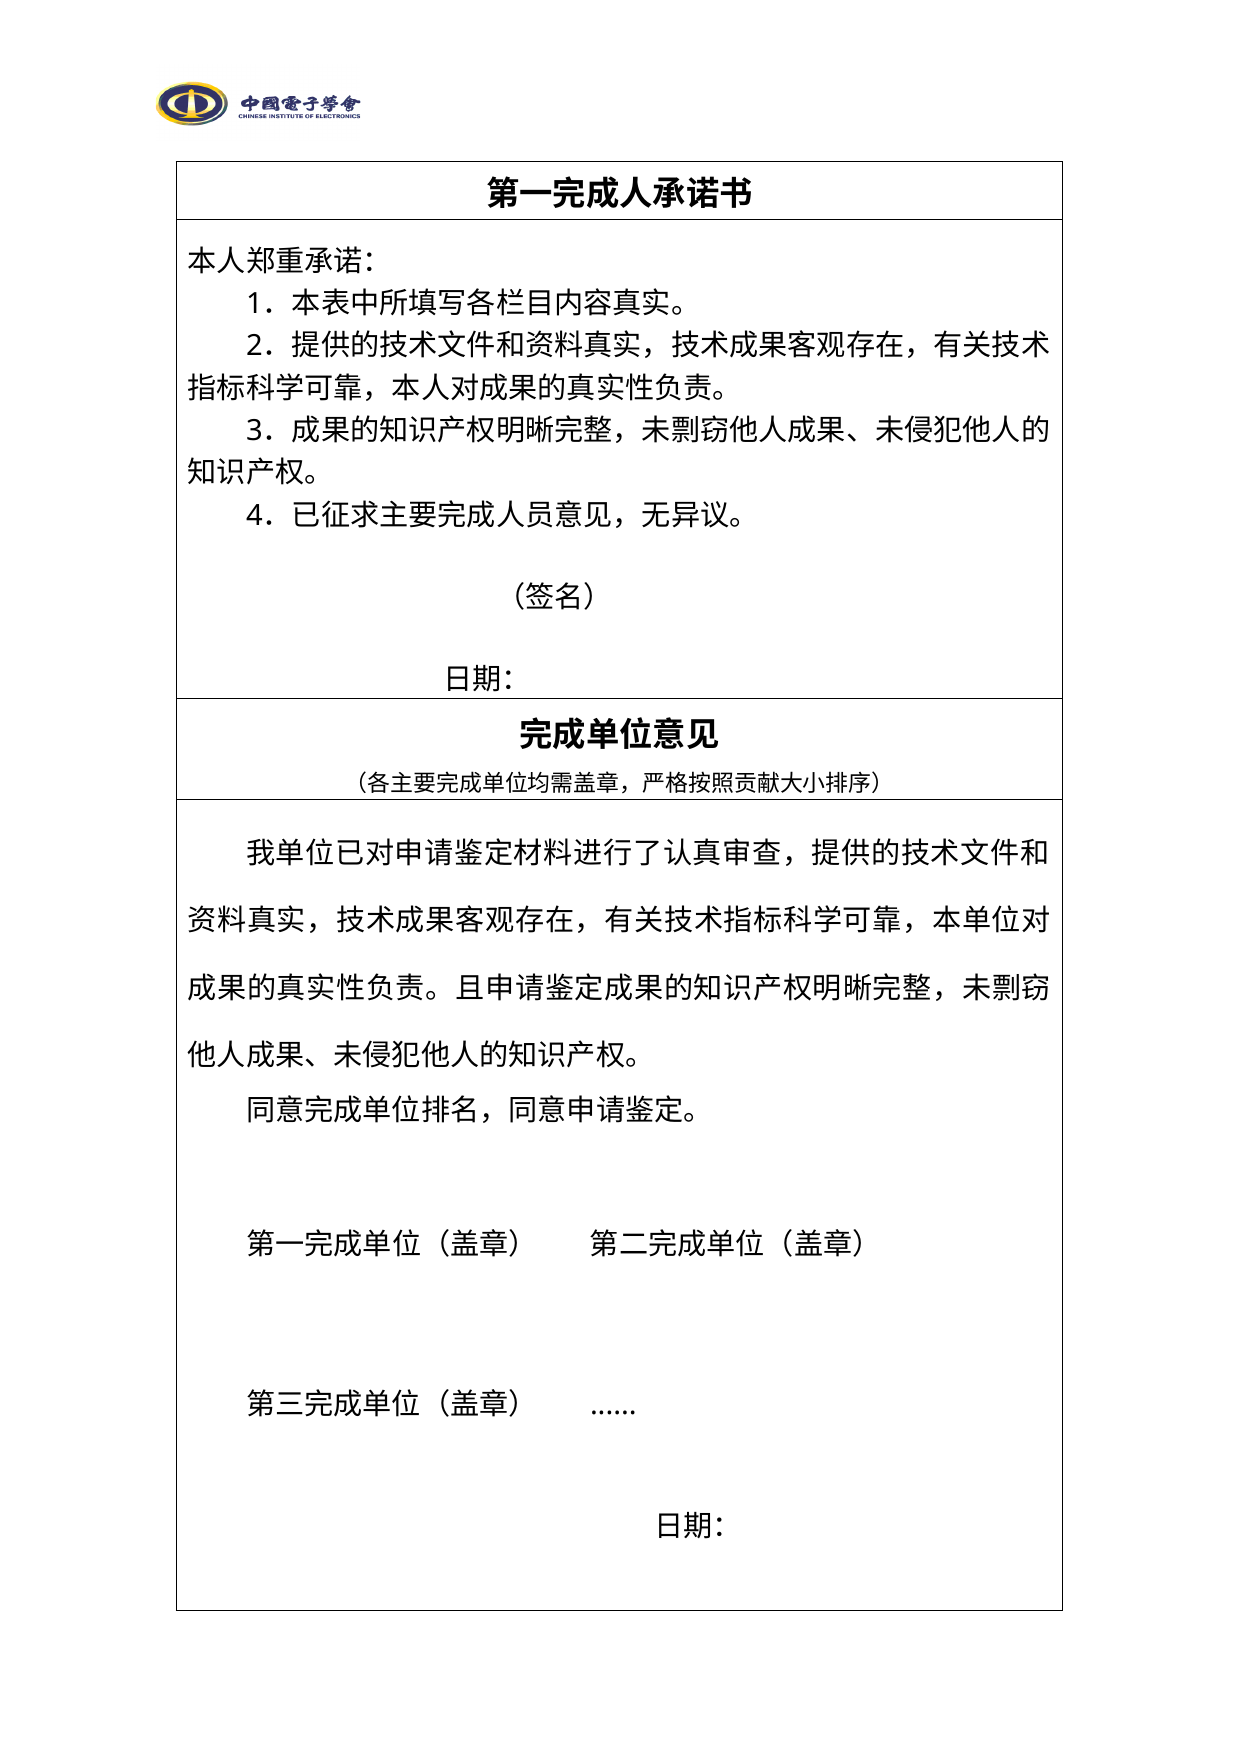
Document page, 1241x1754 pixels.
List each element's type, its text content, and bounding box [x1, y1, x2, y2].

table_cell 本人郑重承诺： 1．本表中所填写各栏目内容真实。 2．提供的技术文件和资料真实，技术成果客观存在，有关技术指标科学可靠，本人对成果的真实性负责。 3．成果的知识产权明晰完整，未剽窃他人成果、未侵犯他人的知识产权。 4．已征求主要完成人员意见，无异议。 （签名） 日期： [177, 220, 1062, 697]
table_header 第一完成人承诺书 [177, 162, 1062, 219]
table_cell 我单位已对申请鉴定材料进行了认真审查，提供的技术文件和资料真实，技术成果客观存在，有关技术指标科学可靠，本单位对成果的真实性负责。且申请鉴定成果的知识产权明晰完整，未剽窃他人成果、未侵犯他人的知识产权。 同意完成单位排名，同意申请鉴定。 第一完成单位（盖章） 第二完成单位（盖章） 第三完成单位（盖章） ...... 日期： [177, 800, 1062, 1610]
table_cell 完成单位意见 （各主要完成单位均需盖章，严格按照贡献大小排序） [177, 699, 1062, 799]
picture [155, 64, 361, 141]
